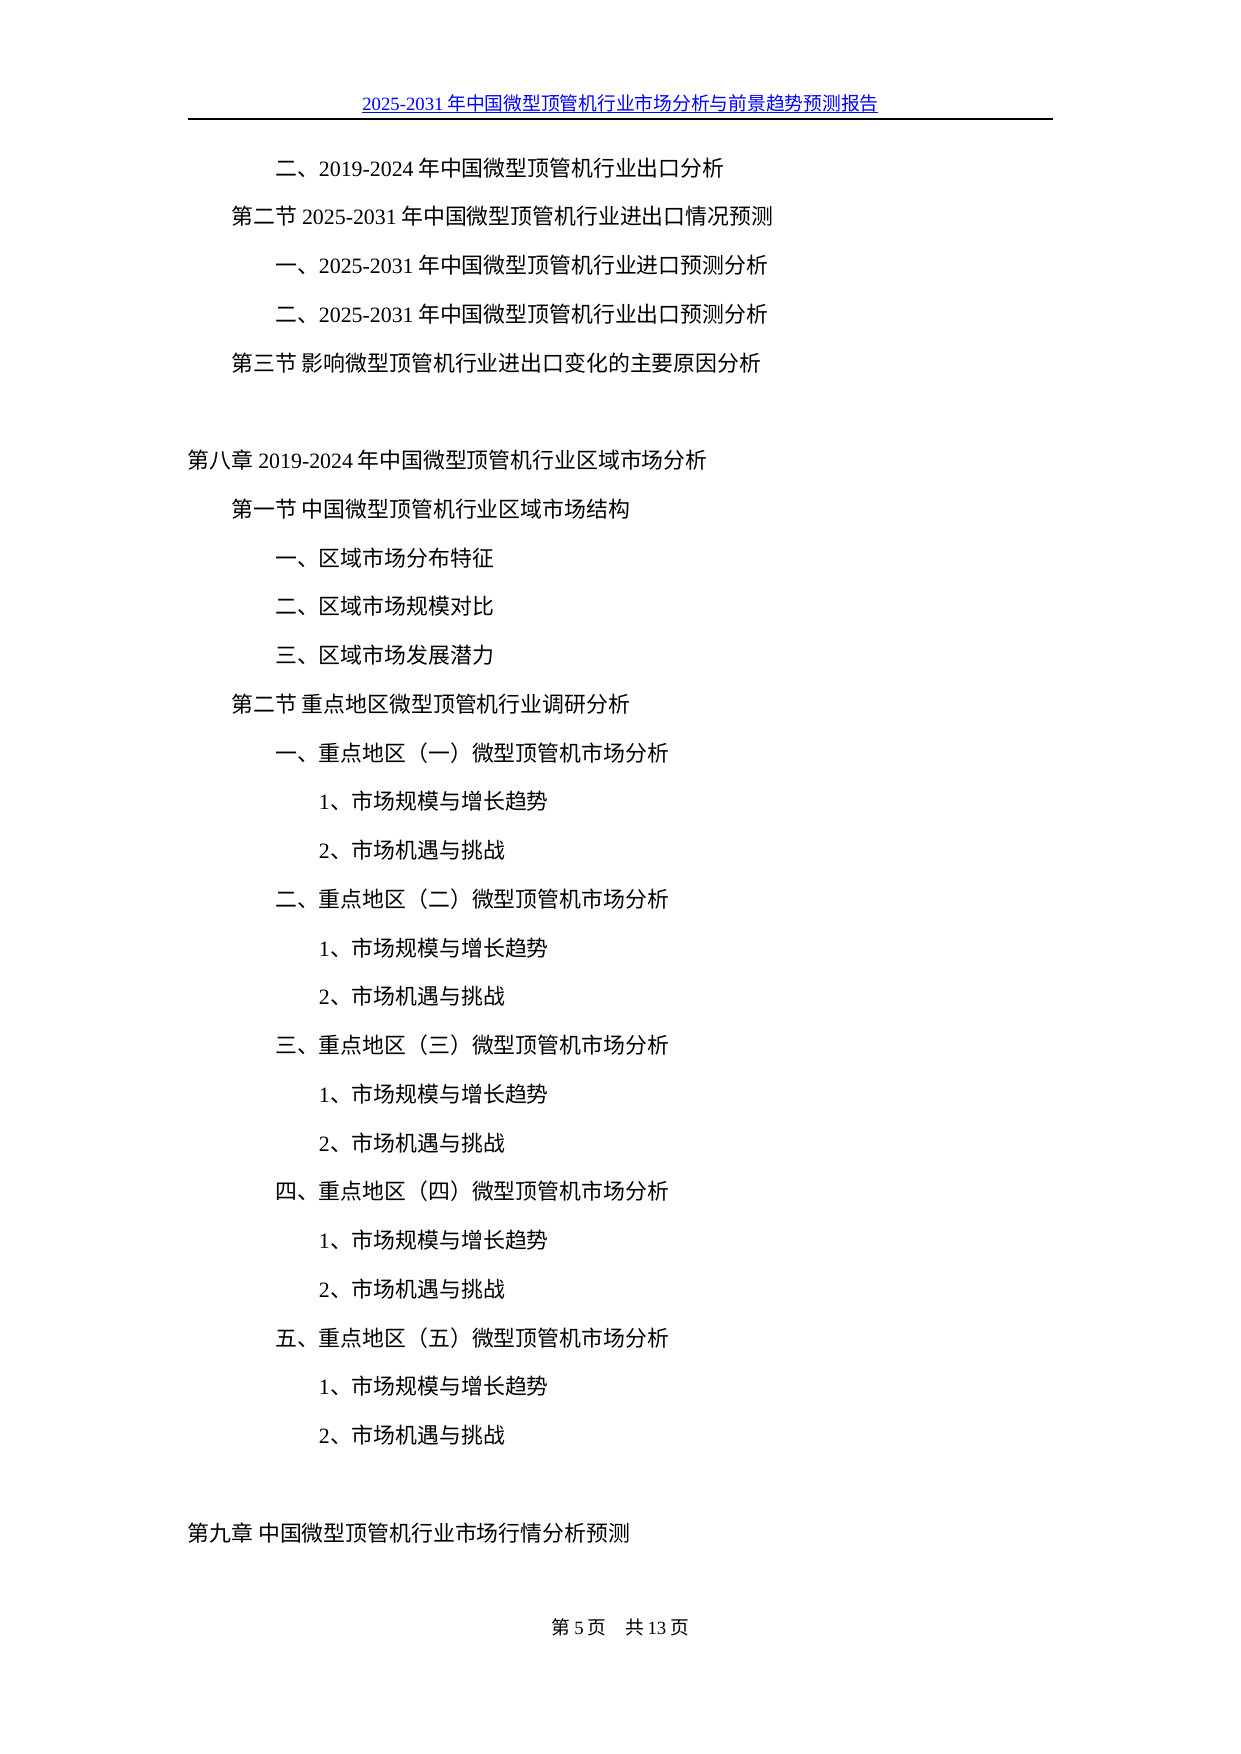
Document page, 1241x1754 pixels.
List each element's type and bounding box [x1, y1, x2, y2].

text [187, 150, 1053, 1548]
